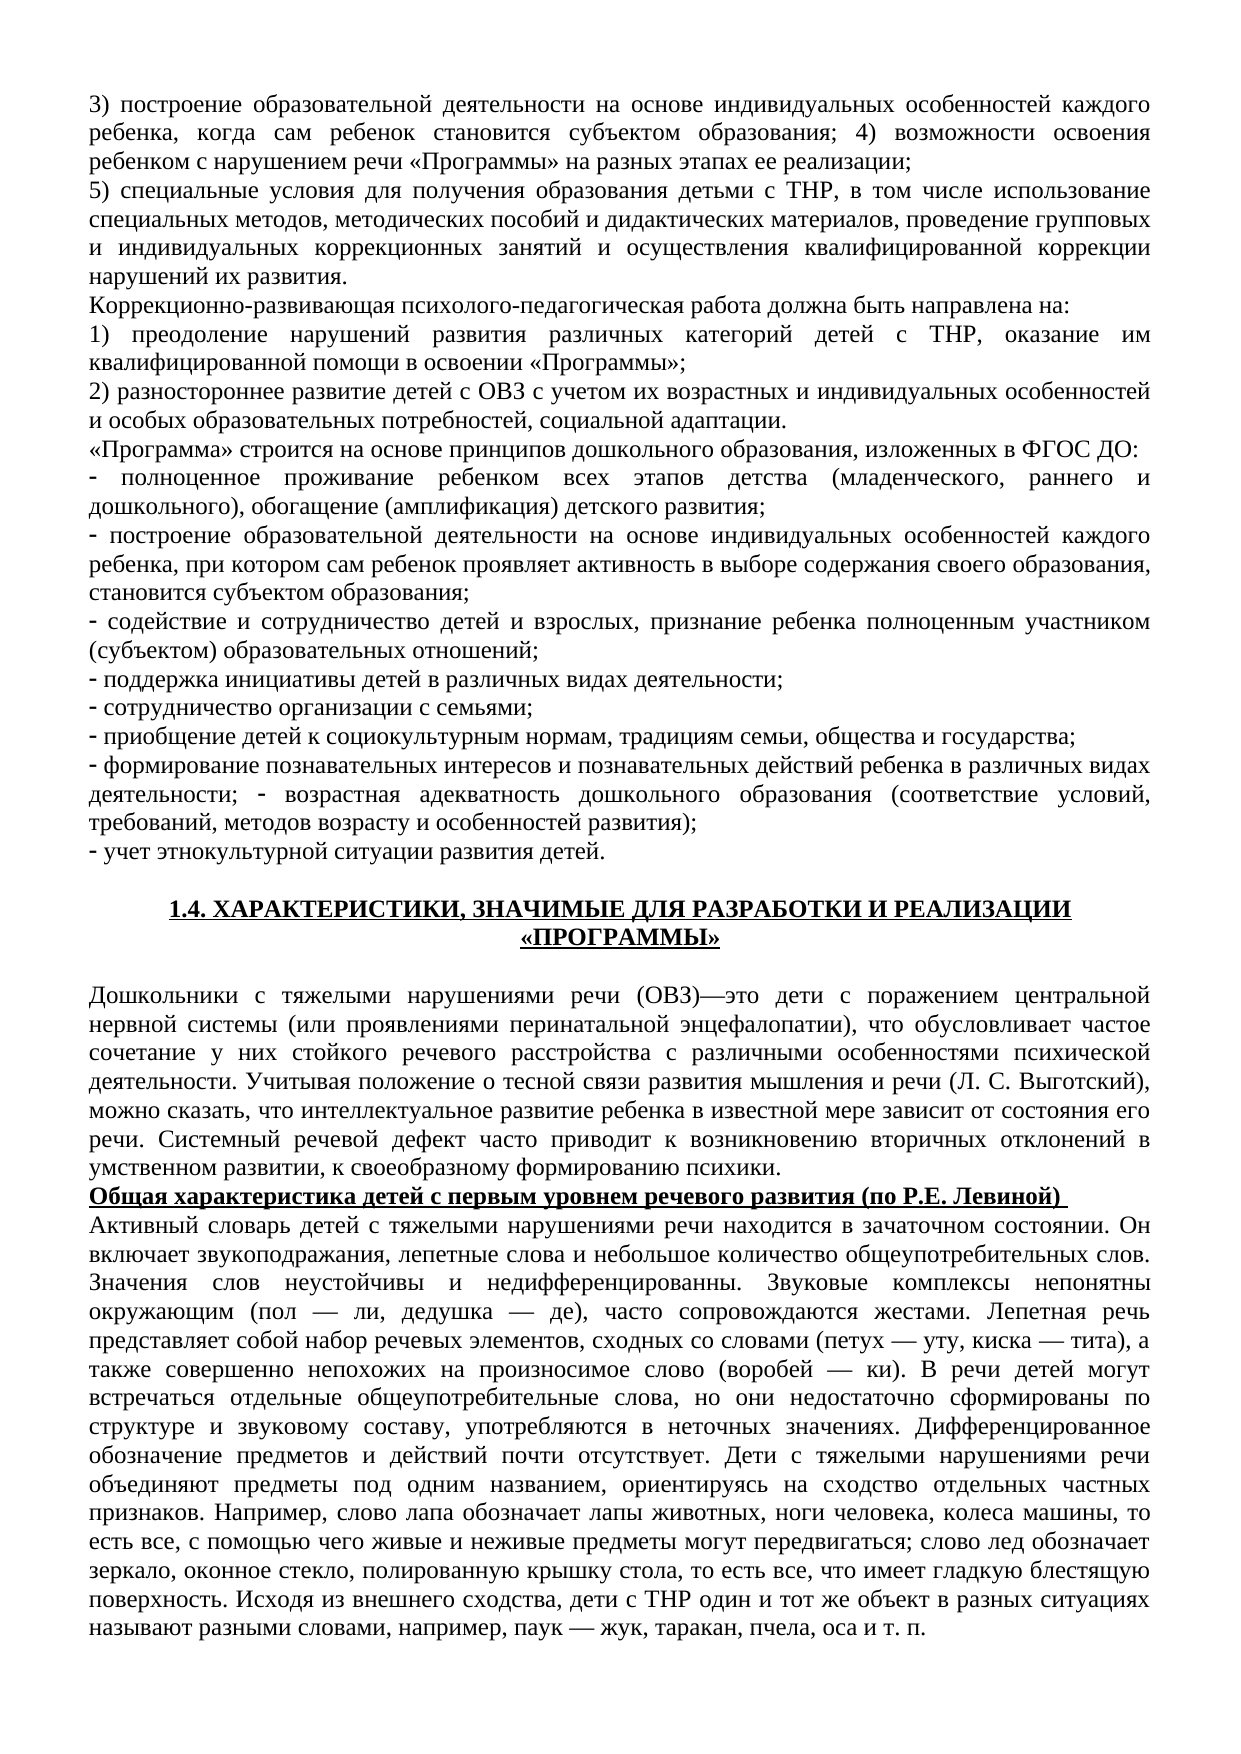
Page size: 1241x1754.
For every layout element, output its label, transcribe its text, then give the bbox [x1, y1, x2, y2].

text построение образовательной деятельности на основе индивидуальных особенностей каждого ребенка, при котором сам ребенок проявляет активность в выборе содержания своего образования, становится субъектом образования; [89, 520, 1152, 606]
text учет этнокультурной ситуации развития детей. [89, 836, 1152, 865]
text 1.4. ХАРАКТЕРИСТИКИ, ЗНАЧИМЫЕ ДЛЯ РАЗРАБОТКИ И РЕАЛИЗАЦИИ «ПРОГРАММЫ» [89, 894, 1152, 951]
text 3) построение образовательной деятельности на основе индивидуальных особенностей каждого ребенка, когда сам ребенок становится субъектом образования; 4) возможности освоения ребенком с нарушением речи «Программы» на разных этапах ее реализации; [89, 89, 1152, 175]
text Общая характеристика детей с первым уровнем речевого развития (по Р.Е. Левиной) [89, 1181, 1152, 1210]
text содействие и сотрудничество детей и взрослых, признание ребенка полноценным участником (субъектом) образовательных отношений; [89, 606, 1152, 664]
text приобщение детей к социокультурным нормам, традициям семьи, общества и государства; [89, 721, 1152, 750]
text 1) преодоление нарушений развития различных категорий детей с ТНР, оказание им квалифицированной помощи в освоении «Программы»; [89, 319, 1152, 376]
text «Программа» строится на основе принципов дошкольного образования, изложенных в ФГОС ДО: [89, 434, 1152, 462]
text 5) специальные условия для получения образования детьми с ТНР, в том числе использование специальных методов, методических пособий и дидактических материалов, проведение групповых и индивидуальных коррекционных занятий и осуществления квалифицированной коррекции нарушений их развития. [89, 175, 1152, 290]
text Дошкольники с тяжелыми нарушениями речи (ОВЗ)—это дети с поражением центральной нервной системы (или проявлениями перинатальной энцефалопатии), что обусловливает частое сочетание у них стойкого речевого расстройства с различными особенностями психической деятельности. Учитывая положение о тесной связи развития мышления и речи (Л. С. Выготский), можно сказать, что интеллектуальное развитие ребенка в известной мере зависит от состояния его речи. Системный речевой дефект часто приводит к возникновению вторичных отклонений в умственном развитии, к своеобразному формированию психики. [89, 980, 1152, 1181]
text полноценное проживание ребенком всех этапов детства (младенческого, раннего и дошкольного), обогащение (амплификация) детского развития; [89, 462, 1152, 520]
text поддержка инициативы детей в различных видах деятельности; [89, 664, 1152, 692]
text сотрудничество организации с семьями; [89, 692, 1152, 721]
text 2) разностороннее развитие детей с ОВЗ с учетом их возрастных и индивидуальных особенностей и особых образовательных потребностей, социальной адаптации. [89, 376, 1152, 434]
text Активный словарь детей с тяжелыми нарушениями речи находится в зачаточном состоянии. Он включает звукоподражания, лепетные слова и небольшое количество общеупотребительных слов. Значения слов неустойчивы и недифференцированны. Звуковые комплексы непонятны окружающим (пол — ли, дедушка — де), часто сопровождаются жестами. Лепетная речь представляет собой набор речевых элементов, сходных со словами (петух — уту, киска — тита), а также совершенно непохожих на произносимое слово (воробей — ки). В речи детей могут встречаться отдельные общеупотребительные слова, но они недостаточно сформированы по структуре и звуковому составу, употребляются в неточных значениях. Дифференцированное обозначение предметов и действий почти отсутствует. Дети с тяжелыми нарушениями речи объединяют предметы под одним названием, ориентируясь на сходство отдельных частных признаков. Например, слово лапа обозначает лапы животных, ноги человека, колеса машины, то есть все, с помощью чего живые и неживые предметы могут передвигаться; слово лед обозначает зеркало, оконное стекло, полированную крышку стола, то есть все, что имеет гладкую блестящую поверхность. Исходя из внешнего сходства, дети с ТНР один и тот же объект в разных ситуациях называют разными словами, например, паук — жук, таракан, пчела, оса и т. п. [89, 1210, 1152, 1641]
text формирование познавательных интересов и познавательных действий ребенка в различных видах деятельности; возрастная адекватность дошкольного образования (соответствие условий, требований, методов возрасту и особенностей развития); [89, 750, 1152, 836]
text Коррекционно-развивающая психолого-педагогическая работа должна быть направлена на: [89, 290, 1152, 319]
